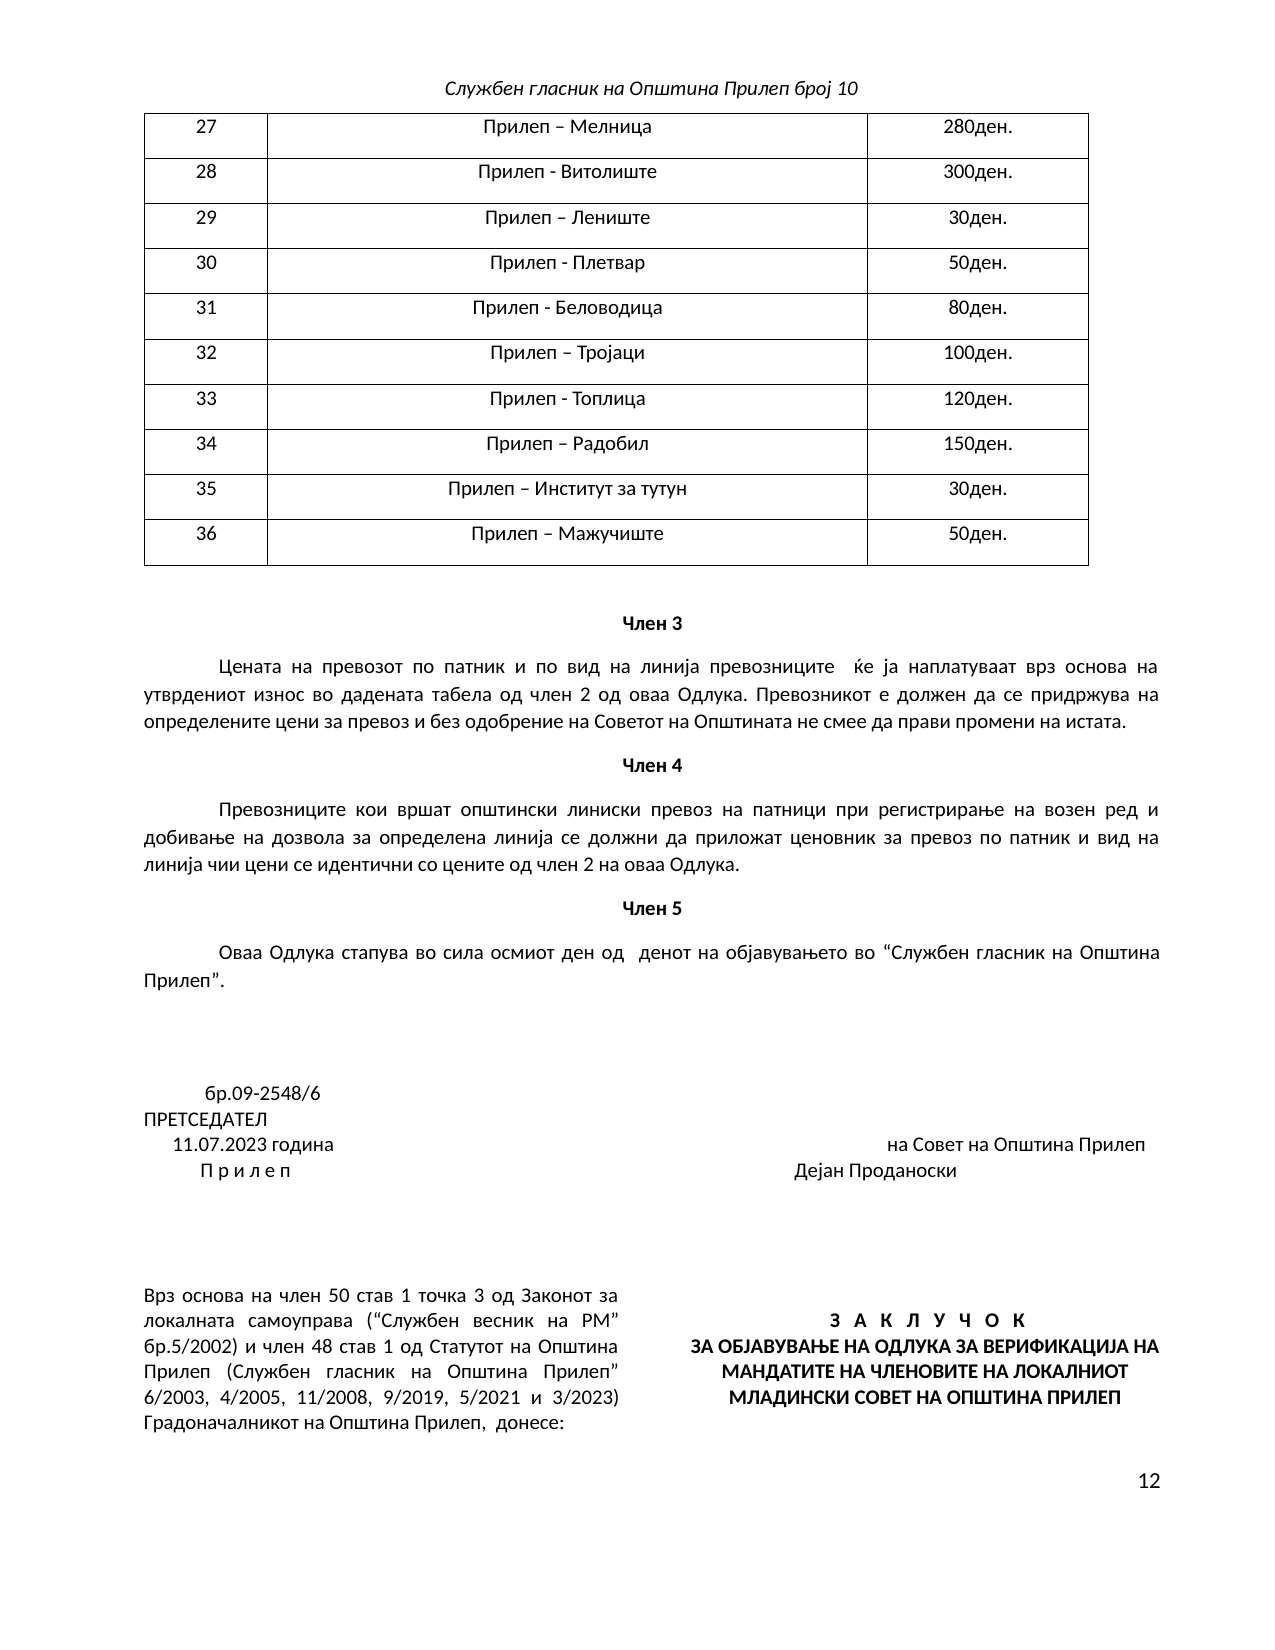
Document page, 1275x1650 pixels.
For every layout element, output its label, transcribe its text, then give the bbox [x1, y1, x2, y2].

table_cell Прилеп – Радобил [268, 430, 867, 474]
table_cell 28 [145, 159, 267, 203]
table_cell Прилеп - Беловодица [268, 294, 867, 338]
text Член 3 [144, 610, 1160, 635]
text Оваа Одлука стапува во сила осмиот ден од денот на објавувањето во “Службен гласник на Општина Прилеп”. [144, 939, 1160, 992]
text Член 5 [144, 896, 1160, 921]
table_cell Прилеп – Мажучиште [268, 520, 867, 564]
table_cell 27 [145, 114, 267, 158]
table_cell 150ден. [868, 430, 1088, 474]
table_cell 35 [145, 475, 267, 519]
text 11.07.2023 година на Совет на Општина Прилеп [144, 1131, 1160, 1157]
text Член 4 [144, 753, 1160, 778]
table_cell 29 [145, 204, 267, 248]
table_cell 36 [145, 520, 267, 564]
table_cell 31 [145, 294, 267, 338]
table_cell 30ден. [868, 204, 1088, 248]
table_cell 30ден. [868, 475, 1088, 519]
table_cell 80ден. [868, 294, 1088, 338]
table_cell 34 [145, 430, 267, 474]
table_cell 280ден. [868, 114, 1088, 158]
table_cell 50ден. [868, 520, 1088, 564]
table_cell Прилеп – Институт за тутун [268, 475, 867, 519]
table_cell Прилеп - Витолиште [268, 159, 867, 203]
table_cell Прилеп – Лениште [268, 204, 867, 248]
text З А К Л У Ч О К [689, 1308, 1165, 1333]
table_cell 300ден. [868, 159, 1088, 203]
table_cell Прилеп – Тројаци [268, 340, 867, 384]
table_cell 30 [145, 249, 267, 293]
text П р и л е п Дејан Проданоски [144, 1157, 1160, 1182]
table_cell 100ден. [868, 340, 1088, 384]
table_cell 33 [145, 385, 267, 429]
table_cell 32 [145, 340, 267, 384]
text Превозниците кои вршат општински линиски превоз на патници при регистрирање на возен ред и добивање на дозвола за определена линија се должни да приложат ценовник за превоз по патник и вид на линија чии цени се идентични со цените од член 2 на оваа Одлука. [144, 797, 1160, 877]
text ЗА ОБЈАВУВАЊЕ НА ОДЛУКА ЗА ВЕРИФИКАЦИЈА НА МАНДАТИТЕ НА ЧЛЕНОВИТЕ НА ЛОКАЛНИОТ МЛАДИНСКИ СОВЕТ НА ОПШТИНА ПРИЛЕП [689, 1333, 1160, 1409]
table_cell Прилеп - Плетвар [268, 249, 867, 293]
table_cell Прилеп - Топлица [268, 385, 867, 429]
table_cell Прилеп – Мелница [268, 114, 867, 158]
text бр.09-2548/6 ПРЕТСЕДАТЕЛ [144, 1081, 1160, 1131]
table_cell 50ден. [868, 249, 1088, 293]
table_cell 120ден. [868, 385, 1088, 429]
text Цената на превозот по патник и по вид на линија превозниците ќе ја наплатуваат врз основа на утврдениот износ во дадената табела од член 2 од оваа Одлука. Превозникот е должен да се придржува на определените цени за превоз и без одобрение на Советот на Општината не смее да прави промени на истата. [144, 654, 1160, 734]
